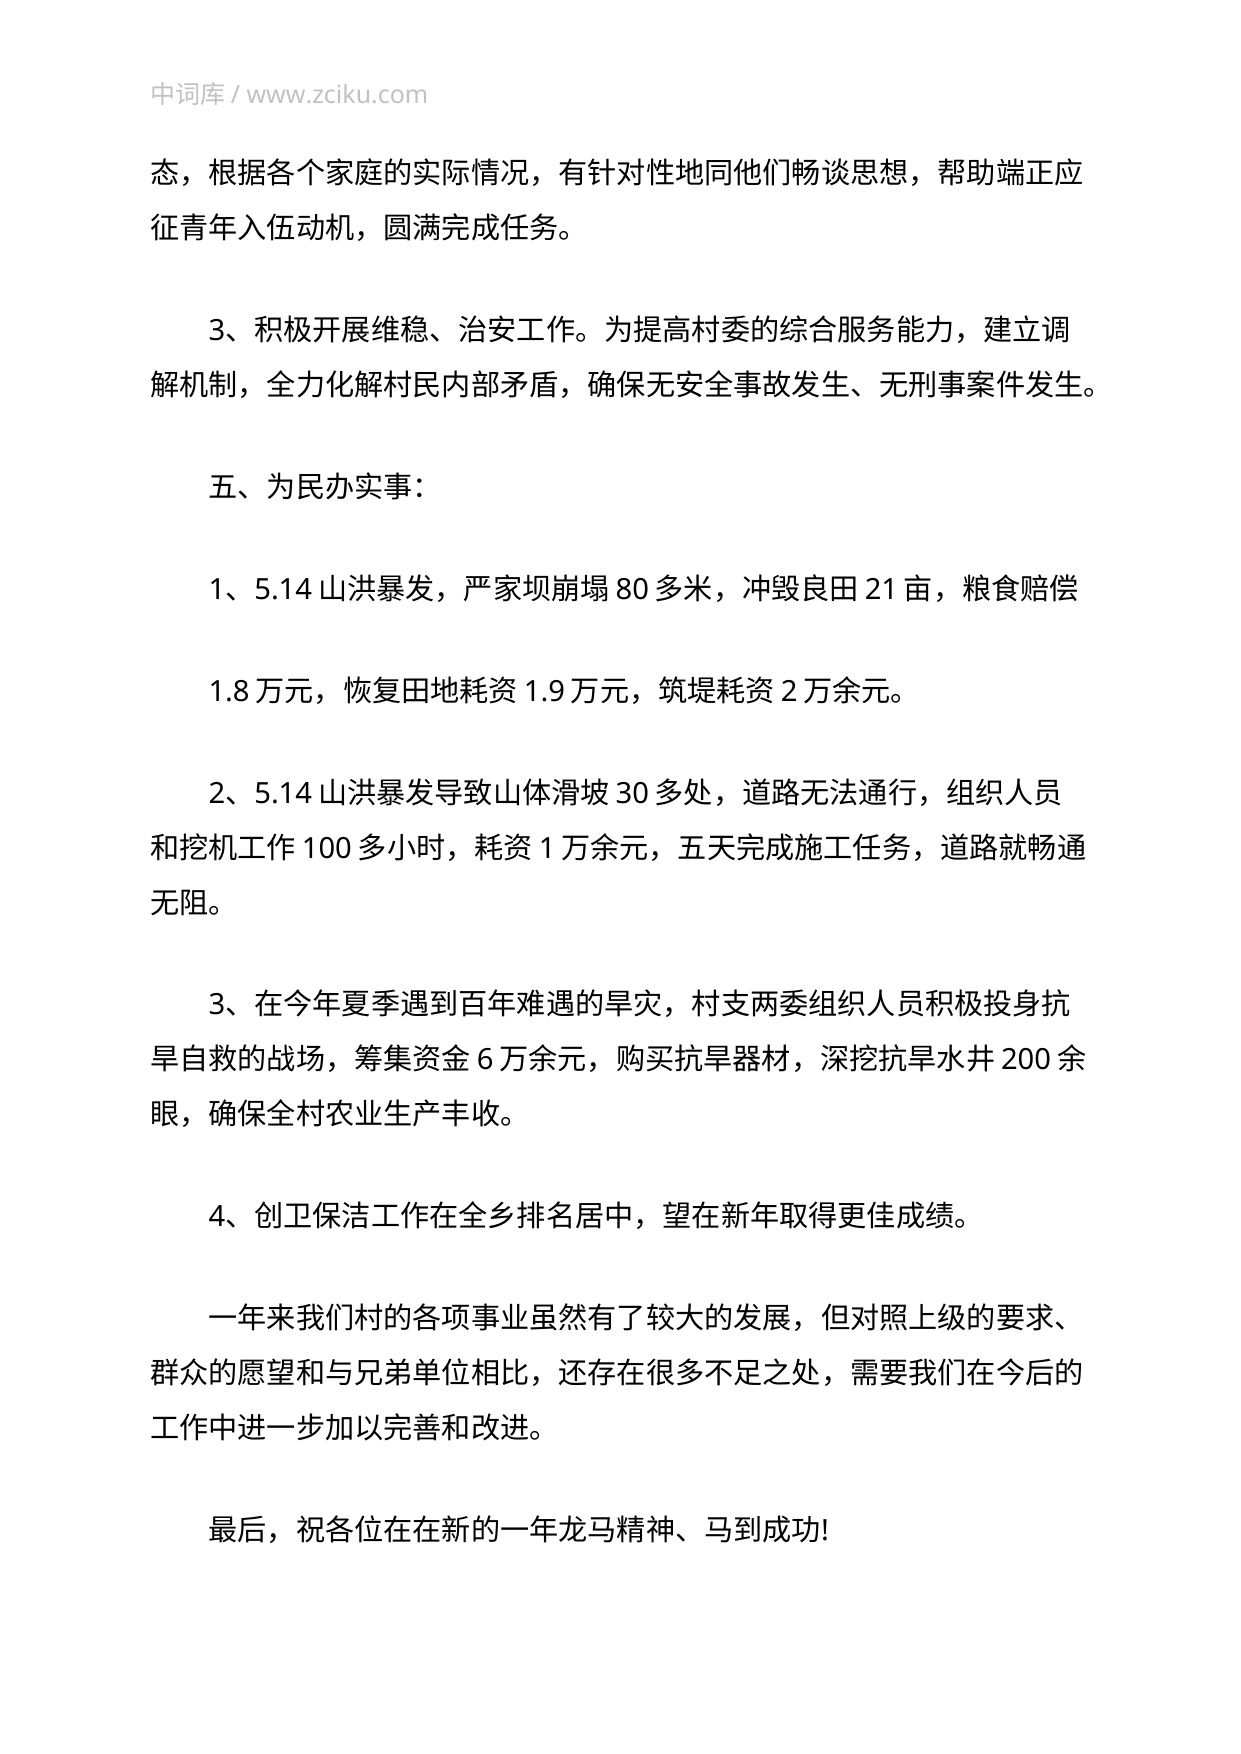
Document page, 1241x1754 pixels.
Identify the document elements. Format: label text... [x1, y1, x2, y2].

text 五、为民办实事： [150, 463, 1090, 506]
text 1、5.14山洪暴发，严家坝崩塌80多米，冲毁良田21亩，粮食赔偿 [150, 565, 1090, 608]
text 一年来我们村的各项事业虽然有了较大的发展，但对照上级的要求、群众的愿望和与兄弟单位相比，还存在很多不足之处，需要我们在今后的工作中进一步加以完善和改进。 [150, 1295, 1090, 1447]
text 1.8万元，恢复田地耗资1.9万元，筑堤耗资2万余元。 [150, 667, 1090, 709]
text 3、在今年夏季遇到百年难遇的旱灾，村支两委组织人员积极投身抗旱自救的战场，筹集资金6万余元，购买抗旱器材，深挖抗旱水井200余眼，确保全村农业生产丰收。 [150, 981, 1090, 1133]
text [150, 150, 1090, 247]
text 3、积极开展维稳、治安工作。为提高村委的综合服务能力，建立调解机制，全力化解村民内部矛盾，确保无安全事故发生、无刑事案件发生。 [150, 307, 1090, 404]
text 4、创卫保洁工作在全乡排名居中，望在新年取得更佳成绩。 [150, 1193, 1090, 1235]
text 最后，祝各位在在新的一年龙马精神、马到成功! [150, 1506, 1090, 1549]
text 2、5.14山洪暴发导致山体滑坡30多处，道路无法通行，组织人员和挖机工作100多小时，耗资1万余元，五天完成施工任务，道路就畅通无阻。 [150, 769, 1090, 921]
